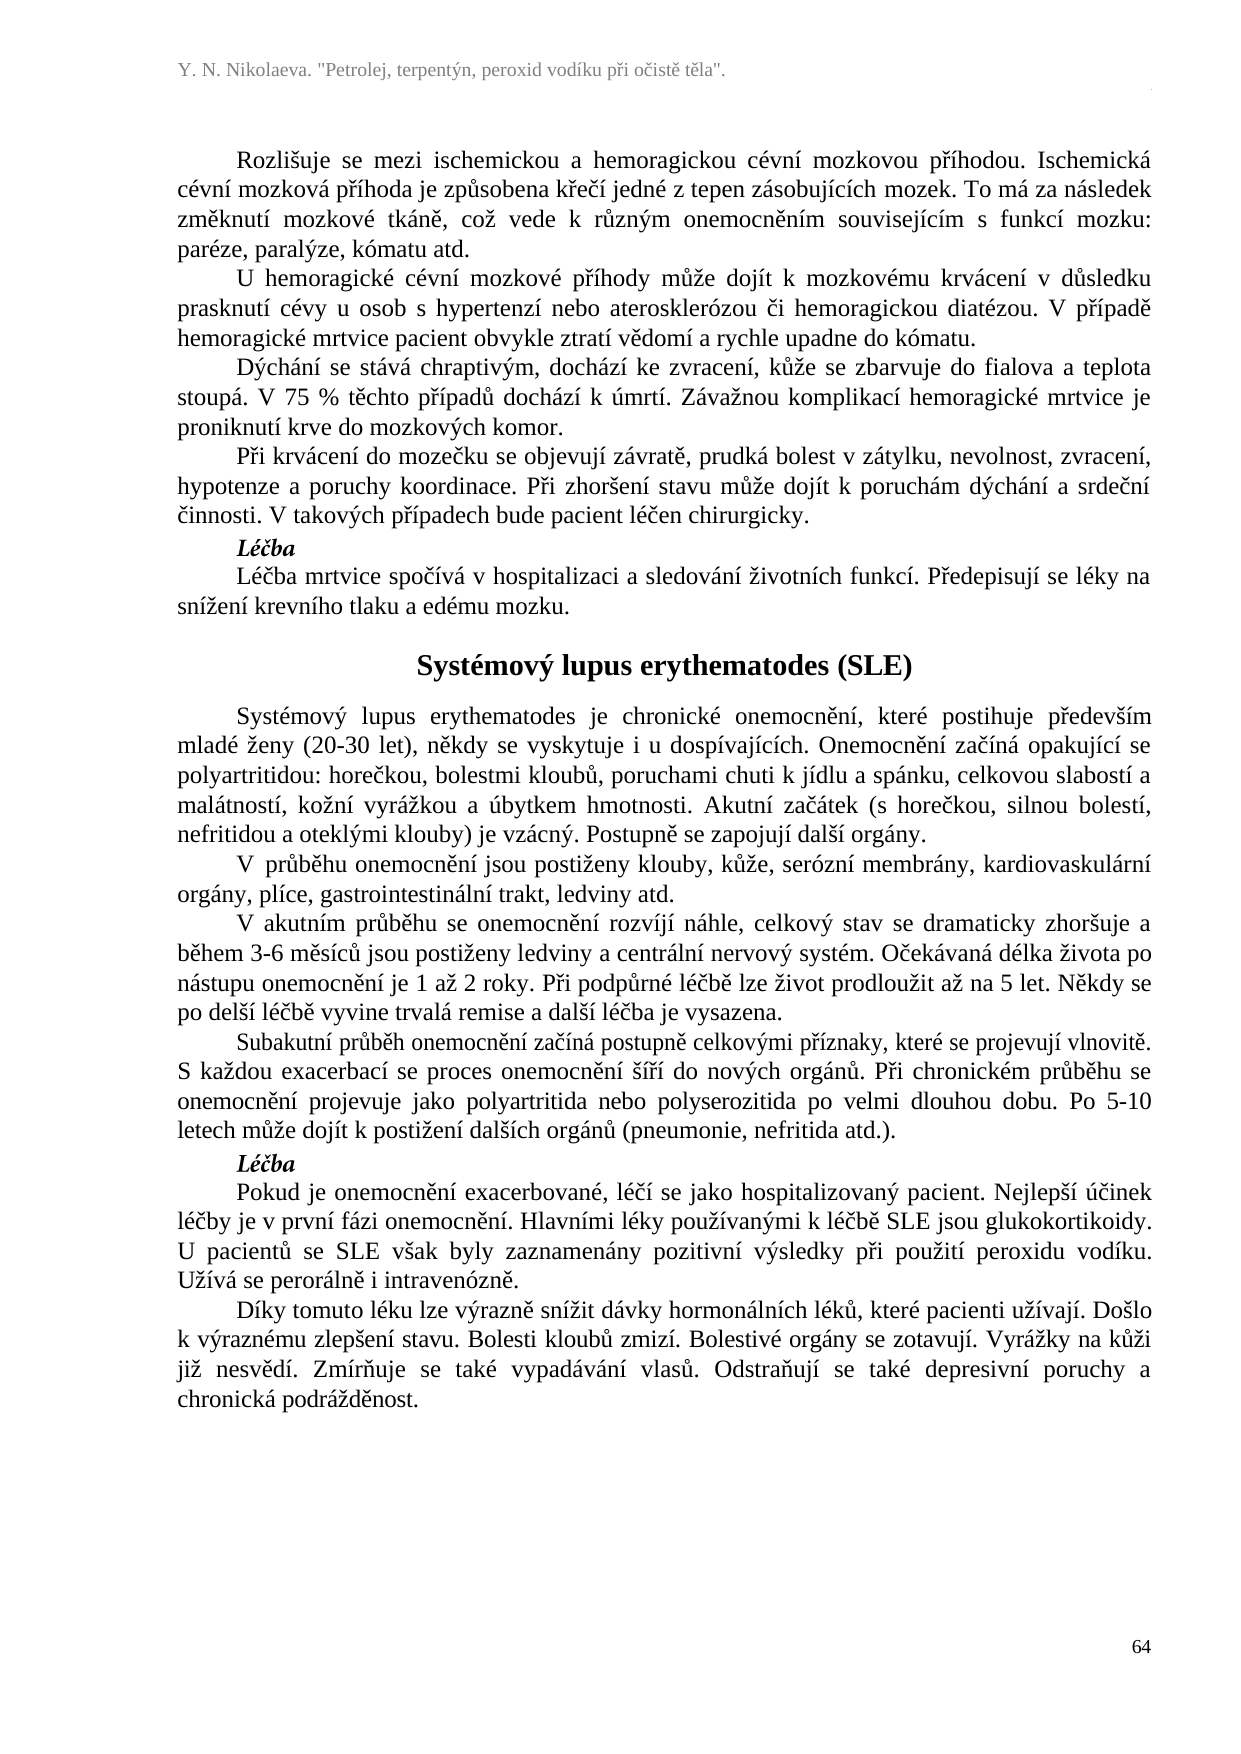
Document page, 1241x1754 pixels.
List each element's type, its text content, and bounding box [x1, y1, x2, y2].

text Systémový lupus erythematodes je chronické onemocnění, které postihuje především mladé ženy (20-30 let), někdy se vyskytuje i u dospívajících. Onemocnění začíná opakující se polyartritidou: horečkou, bolestmi kloubů, poruchami chuti k jídlu a spánku, celkovou slabostí a malátností, kožní vyrážkou a úbytkem hmotnosti. Akutní začátek (s horečkou, silnou bolestí, nefritidou a oteklými klouby) je vzácný. Postupně se zapojují další orgány. [177, 701, 1152, 848]
text V akutním průběhu se onemocnění rozvíjí náhle, celkový stav se dramaticky zhoršuje a během 3-6 měsíců jsou postiženy ledviny a centrální nervový systém. Očekávaná délka života po nástupu onemocnění je 1 až 2 roky. Při podpůrné léčbě lze život prodloužit až na 5 let. Někdy se po delší léčbě vyvine trvalá remise a další léčba je vysazena. [177, 908, 1152, 1026]
text U hemoragické cévní mozkové příhody může dojít k mozkovému krvácení v důsledku prasknutí cévy u osob s hypertenzí nebo aterosklerózou či hemoragickou diatézou. V případě hemoragické mrtvice pacient obvykle ztratí vědomí a rychle upadne do kómatu. [177, 263, 1152, 351]
text Rozlišuje se mezi ischemickou a hemoragickou cévní mozkovou příhodou. Ischemická cévní mozková příhoda je způsobena křečí jedné z tepen zásobujících mozek. To má za následek změknutí mozkové tkáně, což vede k různým onemocněním souvisejícím s funkcí mozku: paréze, paralýze, kómatu atd. [177, 145, 1152, 262]
text Subakutní průběh onemocnění začíná postupně celkovými příznaky, které se projevují vlnovitě. S každou exacerbací se proces onemocnění šíří do nových orgánů. Při chronickém průběhu se onemocnění projevuje jako polyartritida nebo polyserozitida po velmi dlouhou dobu. Po 5-10 letech může dojít k postižení dalších orgánů (pneumonie, nefritida atd.). [177, 1027, 1153, 1144]
subtitle Systémový lupus erythematodes (SLE) [179, 647, 1150, 681]
picture [236, 530, 307, 565]
list průběhu onemocnění jsou postiženy klouby, kůže, serózní membrány, kardiovaskulární orgány, plíce, gastrointestinální trakt, ledviny atd. [177, 849, 1152, 907]
picture [236, 1145, 307, 1181]
text Léčba mrtvice spočívá v hospitalizaci a sledování životních funkcí. Předepisují se léky na snížení krevního tlaku a edému mozku. [177, 561, 1151, 620]
text Při krvácení do mozečku se objevují závratě, prudká bolest v zátylku, nevolnost, zvracení, hypotenze a poruchy koordinace. Při zhoršení stavu může dojít k poruchám dýchání a srdeční činnosti. V takových případech bude pacient léčen chirurgicky. [177, 441, 1152, 529]
text Dýchání se stává chraptivým, dochází ke zvracení, kůže se zbarvuje do fialova a teplota stoupá. V 75 % těchto případů dochází k úmrtí. Závažnou komplikací hemoragické mrtvice je proniknutí krve do mozkových komor. [177, 352, 1152, 440]
text Díky tomuto léku lze výrazně snížit dávky hormonálních léků, které pacienti užívají. Došlo k výraznému zlepšení stavu. Bolesti kloubů zmizí. Bolestivé orgány se zotavují. Vyrážky na kůži již nesvědí. Zmírňuje se také vypadávání vlasů. Odstraňují se také depresivní poruchy a chronická podrážděnost. [177, 1295, 1152, 1412]
text Pokud je onemocnění exacerbované, léčí se jako hospitalizovaný pacient. Nejlepší účinek léčby je v první fázi onemocnění. Hlavními léky používanými k léčbě SLE jsou glukokortikoidy. U pacientů se SLE však byly zaznamenány pozitivní výsledky při použití peroxidu vodíku. Užívá se perorálně i intravenózně. [177, 1177, 1153, 1294]
